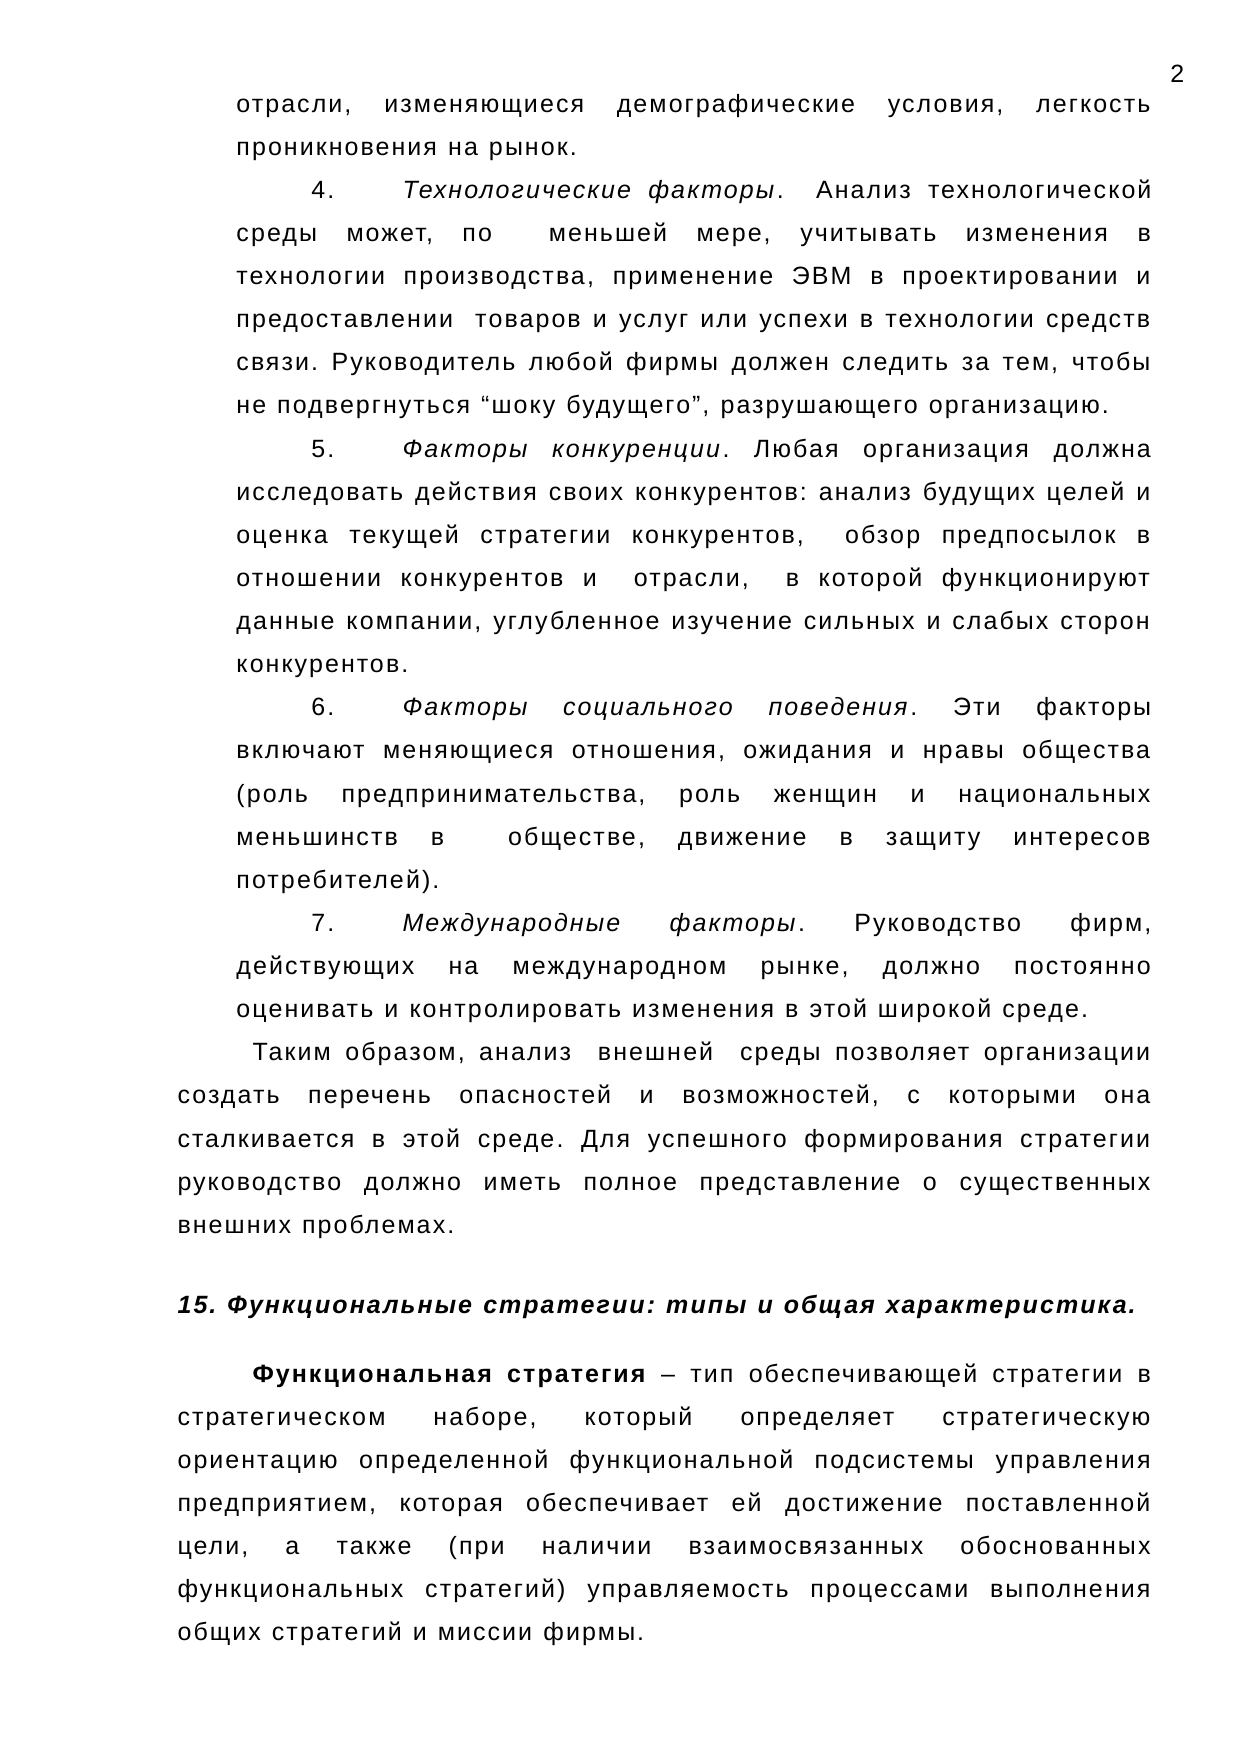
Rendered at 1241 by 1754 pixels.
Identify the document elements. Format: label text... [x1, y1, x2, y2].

list 7. Международные факторы. Руководство фирм, действующих на международном рынке, должно постоянно оценивать и контролировать изменения в этой широкой среде. [236, 908, 1152, 1023]
text 15. Функциональные стратегии: типы и общая характеристика. [177, 1291, 1152, 1319]
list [236, 89, 1152, 161]
list Таким образом, анализ внешней среды позволяет организации создать перечень опасностей и возможностей, с которыми она сталкивается в этой среде. Для успешного формирования стратегии руководство должно иметь полное представление о существенных внешних проблемах. [177, 1037, 1152, 1239]
text Функциональная стратегия – тип обеспечивающей стратегии в стратегическом наборе, который определяет стратегическую ориентацию определенной функциональной подсистемы управления предприятием, которая обеспечивает ей достижение поставленной цели, а также (при наличии взаимосвязанных обоснованных функциональных стратегий) управляемость процессами выполнения общих стратегий и миссии фирмы. [177, 1359, 1152, 1646]
list 4. Технологические факторы. Анализ технологической среды может, по меньшей мере, учитывать изменения в технологии производства, применение ЭВМ в проектировании и предоставлении товаров и услуг или успехи в технологии средств связи. Руководитель любой фирмы должен следить за тем, чтобы не подвергнуться “шоку будущего”, разрушающего организацию. [236, 175, 1152, 419]
list 6. Факторы социального поведения. Эти факторы включают меняющиеся отношения, ожидания и нравы общества (роль предпринимательства, роль женщин и национальных меньшинств в обществе, движение в защиту интересов потребителей). [236, 692, 1152, 894]
list 5. Факторы конкуренции. Любая организация должна исследовать действия своих конкурентов: анализ будущих целей и оценка текущей стратегии конкурентов, обзор предпосылок в отношении конкурентов и отрасли, в которой функционируют данные компании, углубленное изучение сильных и слабых сторон конкурентов. [236, 434, 1152, 678]
